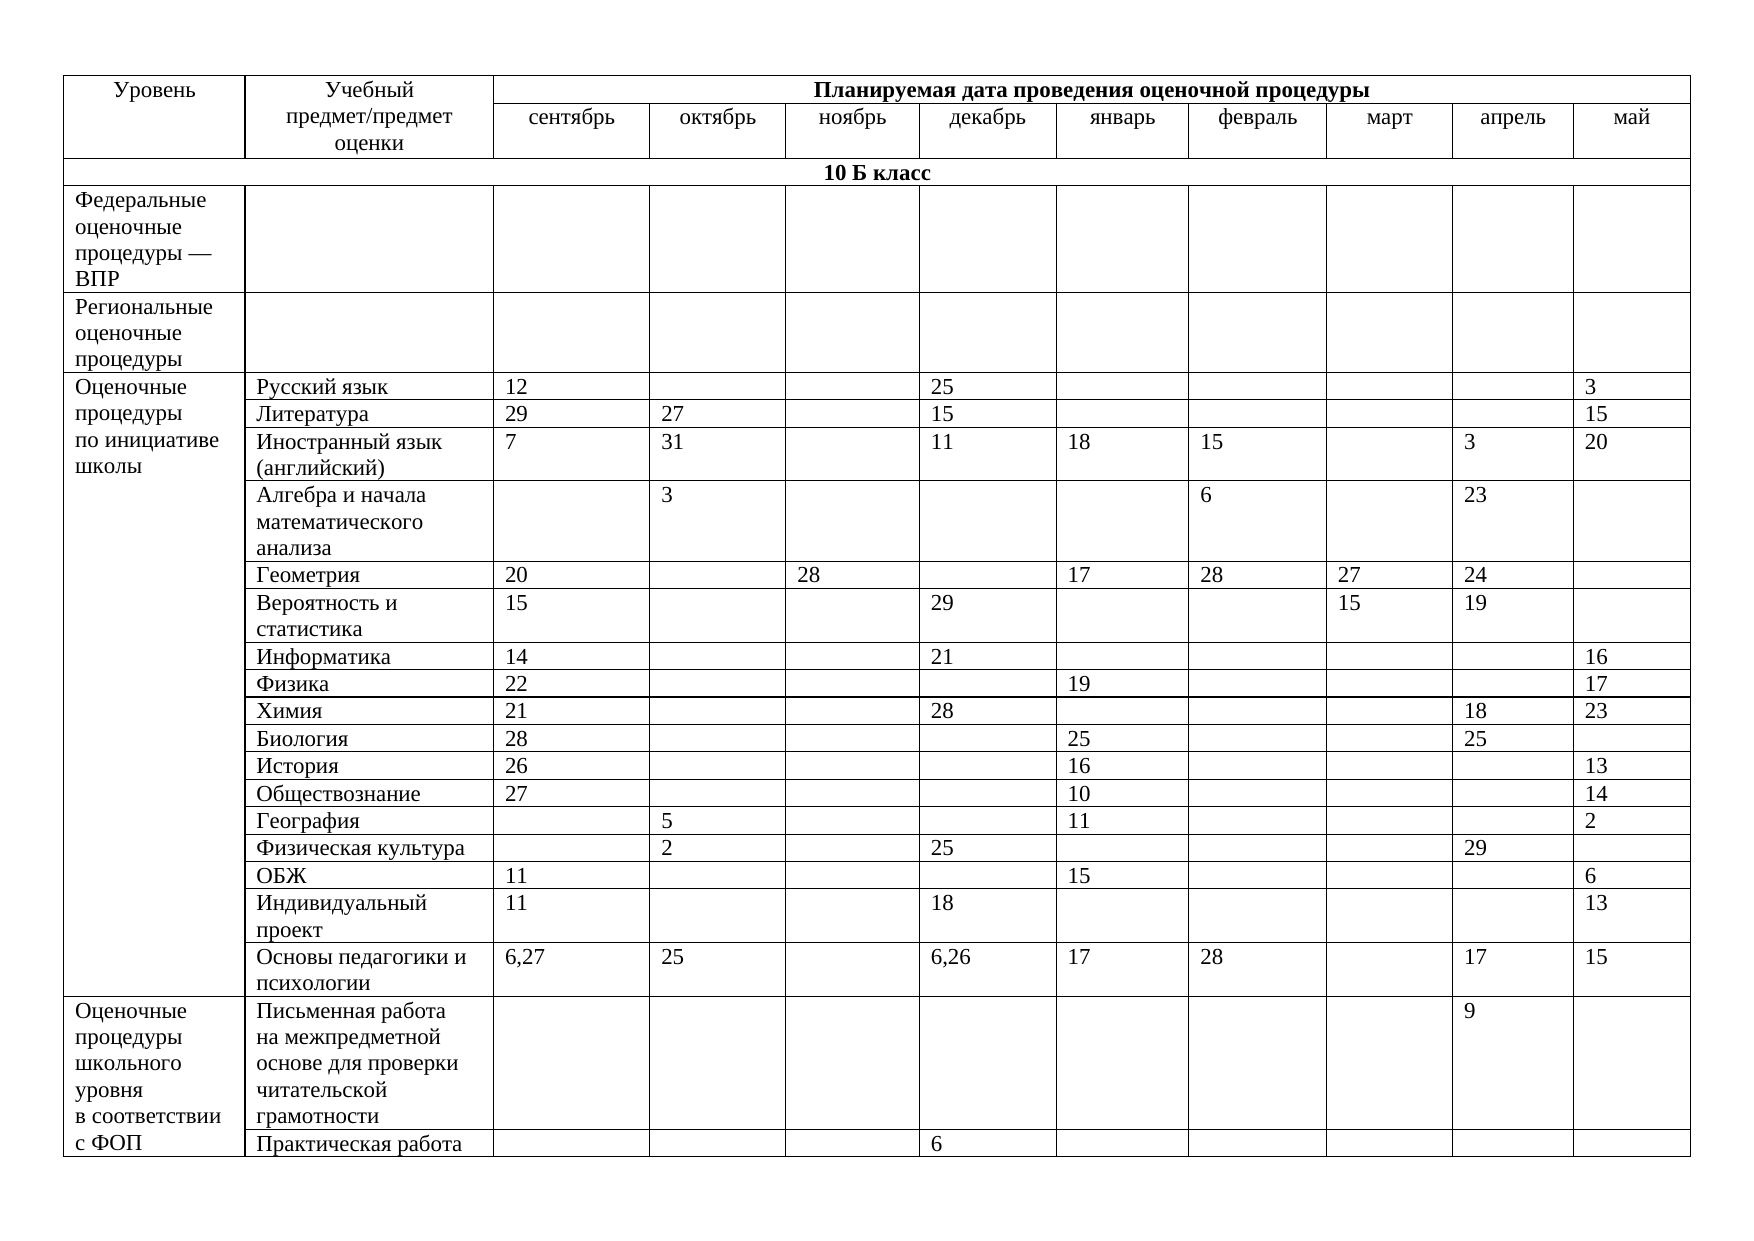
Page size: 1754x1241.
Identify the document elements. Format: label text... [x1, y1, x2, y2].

table_cell Геометрия [246, 562, 493, 588]
table_cell [1327, 997, 1452, 1128]
table_cell [494, 1130, 649, 1156]
table_cell [650, 670, 785, 696]
table_cell Иностранный язык (английский) [246, 428, 493, 480]
table_cell октябрь [650, 104, 785, 158]
table_cell [1189, 670, 1326, 696]
table_cell март [1327, 104, 1452, 158]
table_cell Обществознание [246, 780, 493, 806]
table_cell Химия [246, 698, 493, 724]
table_cell Биология [246, 725, 493, 751]
table_cell 18 [1453, 698, 1573, 724]
table_cell [1189, 997, 1326, 1128]
table_cell 28 [920, 698, 1056, 724]
table_cell [1574, 1130, 1690, 1156]
table_cell 17 [1574, 670, 1690, 696]
table_cell [920, 670, 1056, 696]
table_cell [1057, 835, 1188, 861]
table_cell [1327, 670, 1452, 696]
table_cell [650, 725, 785, 751]
table_cell [650, 643, 785, 669]
table_cell 25 [920, 373, 1056, 399]
table_cell [1057, 698, 1188, 724]
table_cell 26 [494, 752, 649, 779]
table_cell 28 [494, 725, 649, 751]
table_cell [920, 997, 1056, 1128]
table_cell [920, 780, 1056, 806]
table_cell [786, 725, 919, 751]
table_cell [1057, 481, 1188, 561]
table_cell [494, 481, 649, 561]
table_cell [1189, 400, 1326, 427]
table_cell [786, 862, 919, 888]
table_cell 6,27 [494, 943, 649, 996]
table_cell [1453, 293, 1573, 372]
table_cell 11 [920, 428, 1056, 480]
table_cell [246, 1130, 493, 1156]
table_cell 15 [1327, 589, 1452, 642]
table_cell январь [1057, 104, 1188, 158]
table_cell 15 [1574, 943, 1690, 996]
table_cell [1189, 725, 1326, 751]
table_cell [1327, 807, 1452, 833]
table_cell История [246, 752, 493, 779]
table_cell 23 [1453, 481, 1573, 561]
table_cell [494, 997, 649, 1128]
table_cell 10 [1057, 780, 1188, 806]
table_cell [1327, 1130, 1452, 1156]
table_cell Оценочные процедуры по инициативе школы [64, 373, 244, 996]
table_cell 16 [1574, 643, 1690, 669]
table_cell [494, 186, 649, 292]
table_cell [1574, 725, 1690, 751]
table_cell [650, 1130, 785, 1156]
table_header Уровень [64, 76, 244, 158]
table_cell [1057, 643, 1188, 669]
table_cell [1453, 186, 1573, 292]
table_cell [1327, 943, 1452, 996]
table_cell 23 [1574, 698, 1690, 724]
table_cell [786, 670, 919, 696]
table_cell 3 [1453, 428, 1573, 480]
table_cell [920, 752, 1056, 779]
table_cell 29 [1453, 835, 1573, 861]
table_cell [1189, 889, 1326, 942]
table_cell [246, 186, 493, 292]
table_cell 29 [494, 400, 649, 427]
table_cell [1189, 752, 1326, 779]
table_cell [1057, 589, 1188, 642]
table_cell [786, 943, 919, 996]
table_cell 5 [650, 807, 785, 833]
table_cell [786, 643, 919, 669]
table_cell [1453, 889, 1573, 942]
table_cell сентябрь [494, 104, 649, 158]
table_cell декабрь [920, 104, 1056, 158]
table_cell 3 [1574, 373, 1690, 399]
table_cell [1574, 186, 1690, 292]
table_cell [1189, 186, 1326, 292]
table_cell 25 [920, 835, 1056, 861]
table_cell [1327, 186, 1452, 292]
table_cell 25 [1057, 725, 1188, 751]
table_cell 27 [650, 400, 785, 427]
table_cell 27 [494, 780, 649, 806]
table_cell [1057, 889, 1188, 942]
table_cell География [246, 807, 493, 833]
table_cell [1453, 400, 1573, 427]
table_cell 12 [494, 373, 649, 399]
table_cell [786, 589, 919, 642]
table_cell [786, 481, 919, 561]
table_cell [786, 807, 919, 833]
table_cell 6,26 [920, 943, 1056, 996]
table_cell Оценочные процедуры школьного уровня в соответствии с ФОП [64, 997, 244, 1156]
table_cell [786, 373, 919, 399]
table_cell Русский язык [246, 373, 493, 399]
table_cell 2 [650, 835, 785, 861]
table_cell [1057, 400, 1188, 427]
table_cell 20 [1574, 428, 1690, 480]
table_cell [650, 293, 785, 372]
table_cell 21 [920, 643, 1056, 669]
table_cell [920, 807, 1056, 833]
table_cell [1574, 481, 1690, 561]
table_cell 15 [1057, 862, 1188, 888]
table_cell [1189, 643, 1326, 669]
table_cell [1327, 889, 1452, 942]
table_cell [1453, 1130, 1573, 1156]
table_cell 11 [494, 889, 649, 942]
table_cell [1453, 862, 1573, 888]
table_cell [1453, 752, 1573, 779]
table_cell 17 [1057, 943, 1188, 996]
table_cell [1574, 562, 1690, 588]
table_cell [920, 862, 1056, 888]
table_cell 11 [1057, 807, 1188, 833]
table_cell Алгебра и начала математического анализа [246, 481, 493, 561]
table_cell [786, 186, 919, 292]
table_cell [920, 725, 1056, 751]
table_cell [1327, 293, 1452, 372]
table_cell [1453, 780, 1573, 806]
table_cell 29 [920, 589, 1056, 642]
table_cell 28 [1189, 562, 1326, 588]
table_cell 27 [1327, 562, 1452, 588]
table_cell [1189, 1130, 1326, 1156]
table_cell [650, 373, 785, 399]
table_cell [650, 862, 785, 888]
table_cell Вероятность и статистика [246, 589, 493, 642]
table_cell Физическая культура [246, 835, 493, 861]
table_cell [650, 752, 785, 779]
table_cell [786, 400, 919, 427]
table_cell [494, 807, 649, 833]
table_cell 16 [1057, 752, 1188, 779]
table_cell [1574, 293, 1690, 372]
table_cell 19 [1453, 589, 1573, 642]
table_cell 15 [494, 589, 649, 642]
table_cell [1327, 780, 1452, 806]
table_cell 31 [650, 428, 785, 480]
table_cell [1189, 780, 1326, 806]
table_cell Письменная работа на межпредметной основе для проверки читательской грамотности [246, 997, 493, 1128]
table_cell Федеральные оценочные процедуры — ВПР [64, 186, 244, 292]
table_cell [494, 835, 649, 861]
table_cell [650, 589, 785, 642]
table_cell [1453, 373, 1573, 399]
table_cell 6 [1574, 862, 1690, 888]
table_cell [1189, 862, 1326, 888]
table_cell 28 [1189, 943, 1326, 996]
table_cell [1327, 481, 1452, 561]
table_cell [1574, 997, 1690, 1128]
table_cell 13 [1574, 889, 1690, 942]
table_cell [786, 752, 919, 779]
table_cell [1057, 997, 1188, 1128]
table_cell [650, 698, 785, 724]
table_cell 20 [494, 562, 649, 588]
table_cell [1189, 589, 1326, 642]
table_cell 18 [920, 889, 1056, 942]
table_cell [1057, 186, 1188, 292]
table_cell 18 [1057, 428, 1188, 480]
table_cell 10 Б класс [64, 159, 1690, 185]
table_cell февраль [1189, 104, 1326, 158]
table_cell [786, 997, 919, 1128]
table_cell [1574, 589, 1690, 642]
table_cell [1327, 400, 1452, 427]
table_cell [1327, 698, 1452, 724]
table_cell ноябрь [786, 104, 919, 158]
table_cell [1327, 862, 1452, 888]
table_cell [1453, 670, 1573, 696]
table_cell [1189, 835, 1326, 861]
table_cell апрель [1453, 104, 1573, 158]
table_cell ОБЖ [246, 862, 493, 888]
table_cell [1057, 293, 1188, 372]
table_cell 25 [650, 943, 785, 996]
table_cell [786, 835, 919, 861]
table_cell [650, 562, 785, 588]
table_cell Литература [246, 400, 493, 427]
table_header Планируемая дата проведения оценочной процедуры [494, 76, 1690, 102]
table_cell [1327, 643, 1452, 669]
table_cell [1327, 835, 1452, 861]
table_cell [1453, 807, 1573, 833]
table_cell 15 [1574, 400, 1690, 427]
table_cell [1453, 643, 1573, 669]
table_cell 13 [1574, 752, 1690, 779]
table_cell [1327, 373, 1452, 399]
table_header Учебный предмет/предмет оценки [246, 76, 493, 158]
table_cell 3 [650, 481, 785, 561]
table_cell [1327, 428, 1452, 480]
table_cell 14 [1574, 780, 1690, 806]
table_cell [786, 780, 919, 806]
table_cell 21 [494, 698, 649, 724]
table_cell [650, 780, 785, 806]
table_cell Основы педагогики и психологии [246, 943, 493, 996]
table_cell [920, 481, 1056, 561]
table_cell Региональные оценочные процедуры [64, 293, 244, 372]
table_cell [1327, 725, 1452, 751]
table_cell Индивидуальный проект [246, 889, 493, 942]
table_cell [920, 562, 1056, 588]
table_cell 7 [494, 428, 649, 480]
table_cell 24 [1453, 562, 1573, 588]
table_cell [786, 698, 919, 724]
table_cell 2 [1574, 807, 1690, 833]
table_cell [786, 889, 919, 942]
table_cell 11 [494, 862, 649, 888]
table_cell [650, 186, 785, 292]
table_cell 9 [1453, 997, 1573, 1128]
table_cell [1189, 698, 1326, 724]
table_cell 25 [1453, 725, 1573, 751]
table_cell 22 [494, 670, 649, 696]
table_cell 6 [1189, 481, 1326, 561]
table_cell 19 [1057, 670, 1188, 696]
table_cell 14 [494, 643, 649, 669]
table_cell [1189, 373, 1326, 399]
table_cell [1189, 807, 1326, 833]
table_cell [1189, 293, 1326, 372]
table_cell [1327, 752, 1452, 779]
table_cell 15 [920, 400, 1056, 427]
table_cell 17 [1453, 943, 1573, 996]
table_cell [1057, 1130, 1188, 1156]
table_cell Физика [246, 670, 493, 696]
table_cell 17 [1057, 562, 1188, 588]
table_cell [786, 1130, 919, 1156]
table_cell [920, 186, 1056, 292]
table_cell [650, 997, 785, 1128]
table_cell [1574, 835, 1690, 861]
table_cell май [1574, 104, 1690, 158]
table_cell 28 [786, 562, 919, 588]
table_cell Информатика [246, 643, 493, 669]
table_cell 6 [920, 1130, 1056, 1156]
table_cell [650, 889, 785, 942]
table_cell [246, 293, 493, 372]
table_cell [786, 428, 919, 480]
table_cell [786, 293, 919, 372]
table_cell [494, 293, 649, 372]
table_cell [920, 293, 1056, 372]
table_cell [1057, 373, 1188, 399]
table_cell 15 [1189, 428, 1326, 480]
